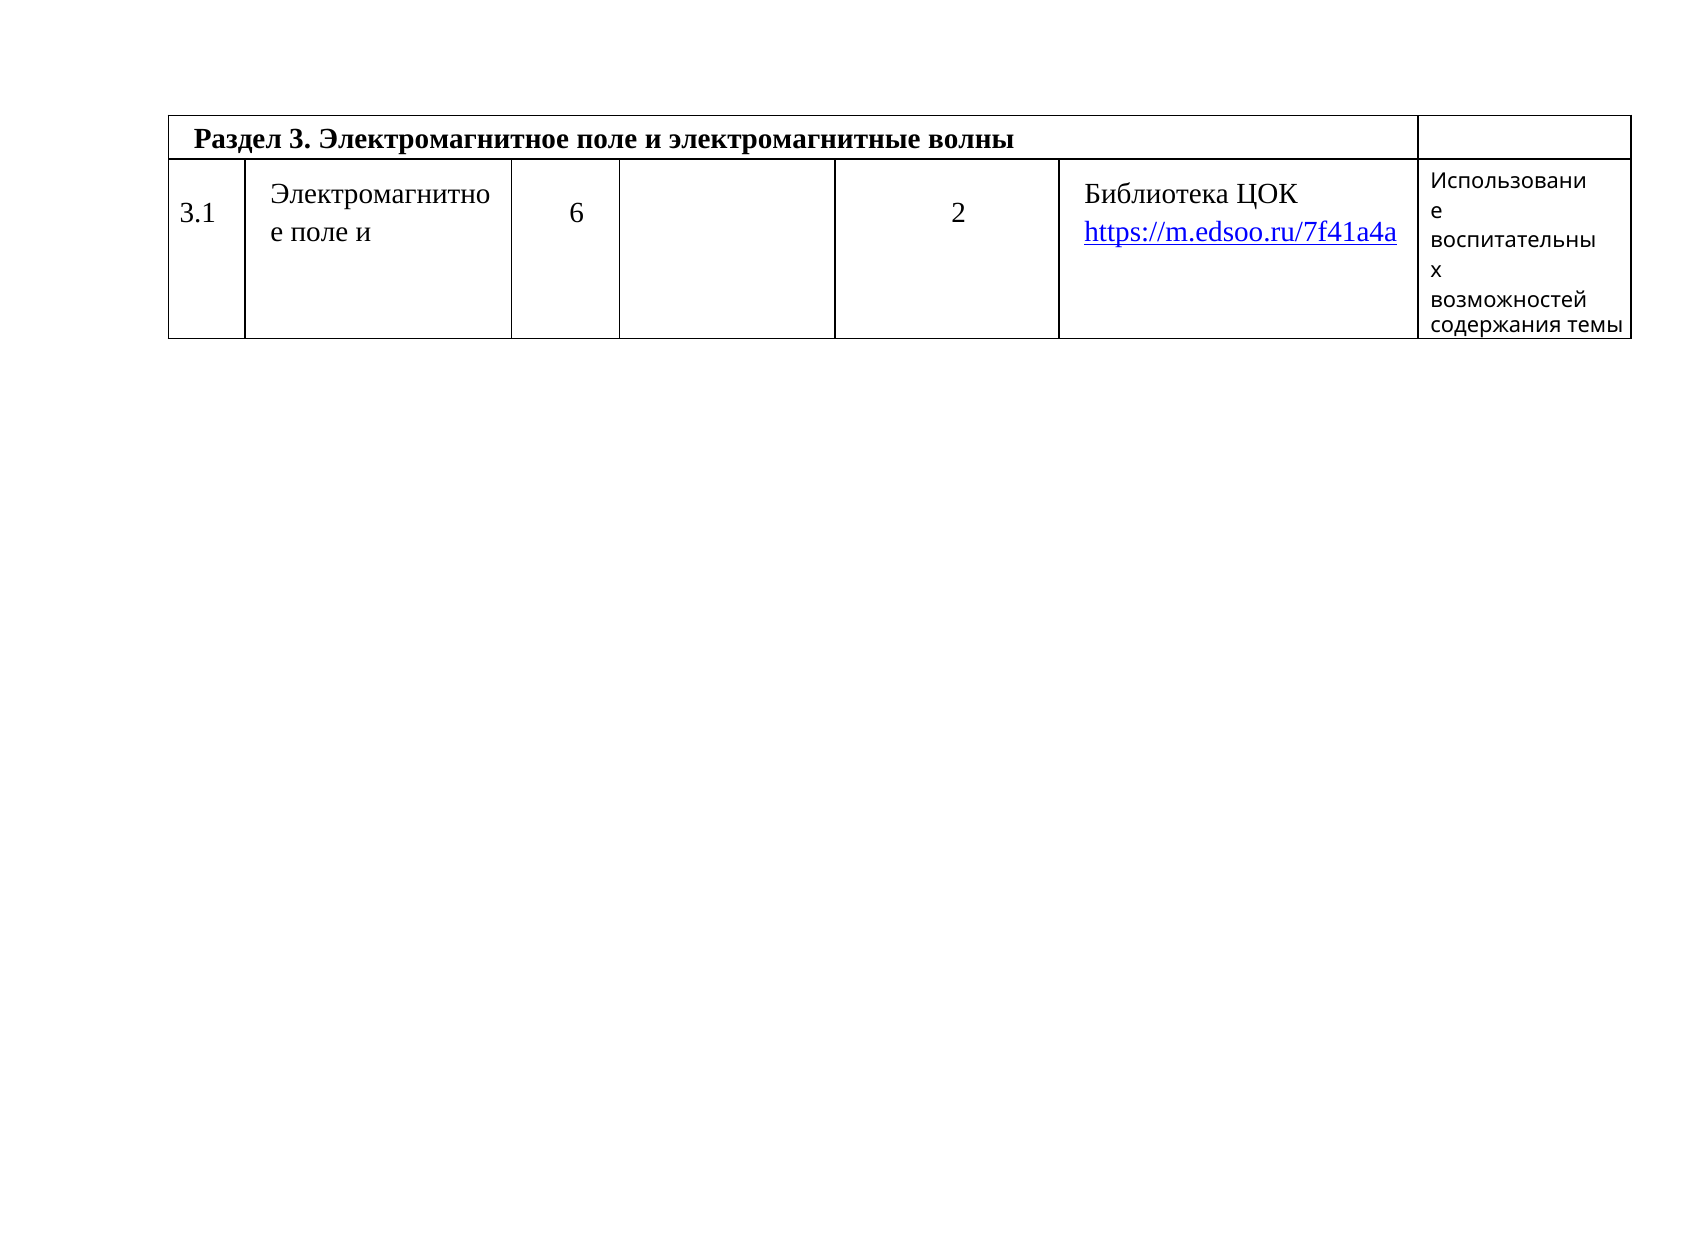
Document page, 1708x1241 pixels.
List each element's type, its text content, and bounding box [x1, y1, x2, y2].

table_cell Раздел 3. Электромагнитное поле и электромагнитные волны [169, 116, 1417, 158]
table_cell [620, 160, 834, 338]
table_cell [1419, 116, 1630, 158]
table_cell 6 [512, 160, 619, 338]
table_cell 2 [836, 160, 1058, 338]
table_cell Библиотека ЦОК https://m.edsoo.ru/7f41a4a [1060, 160, 1417, 338]
table_cell Электромагнитно е поле и [246, 160, 511, 338]
table_cell 3.1 [169, 160, 244, 338]
table_cell Использование воспитательных возможностей содержания темы [1419, 160, 1630, 338]
